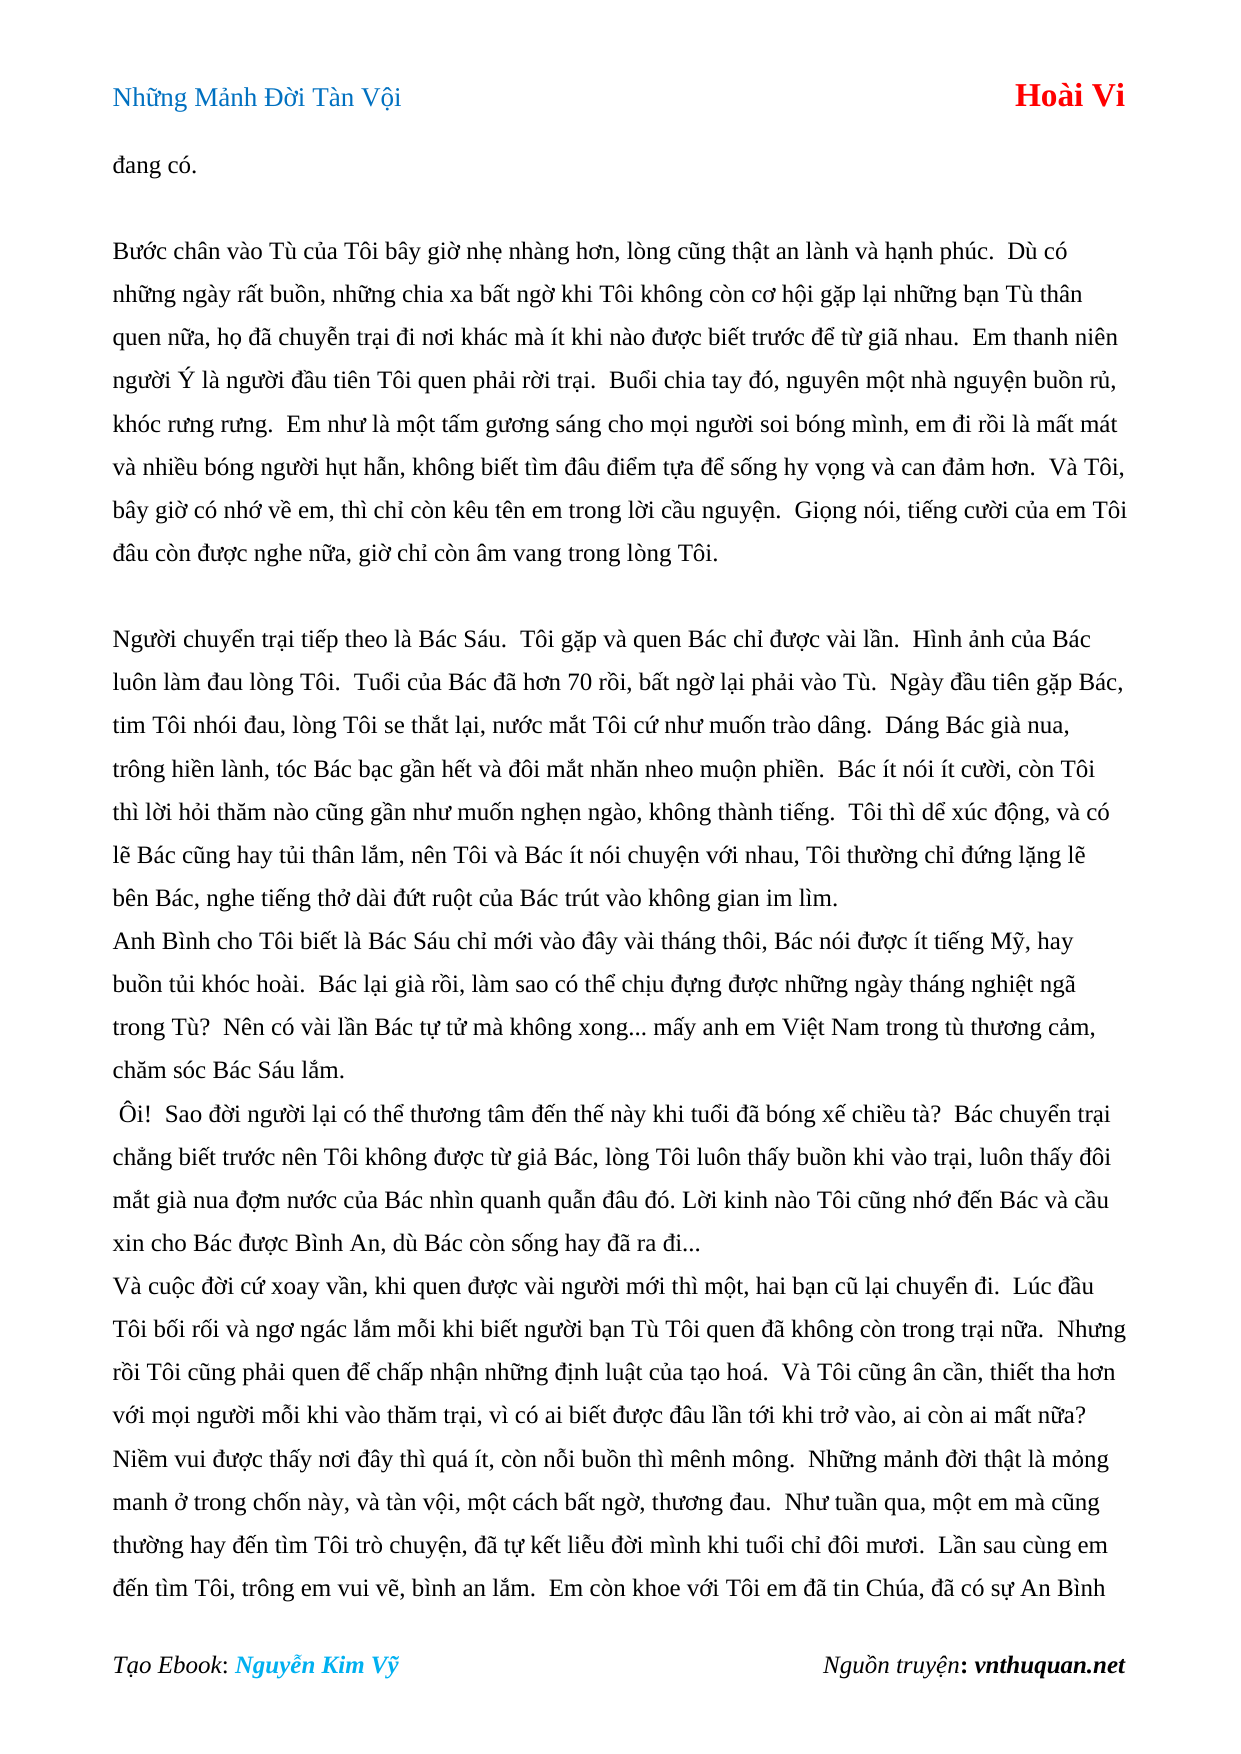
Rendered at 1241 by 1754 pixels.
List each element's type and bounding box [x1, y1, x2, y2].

text [112, 150, 1128, 1602]
